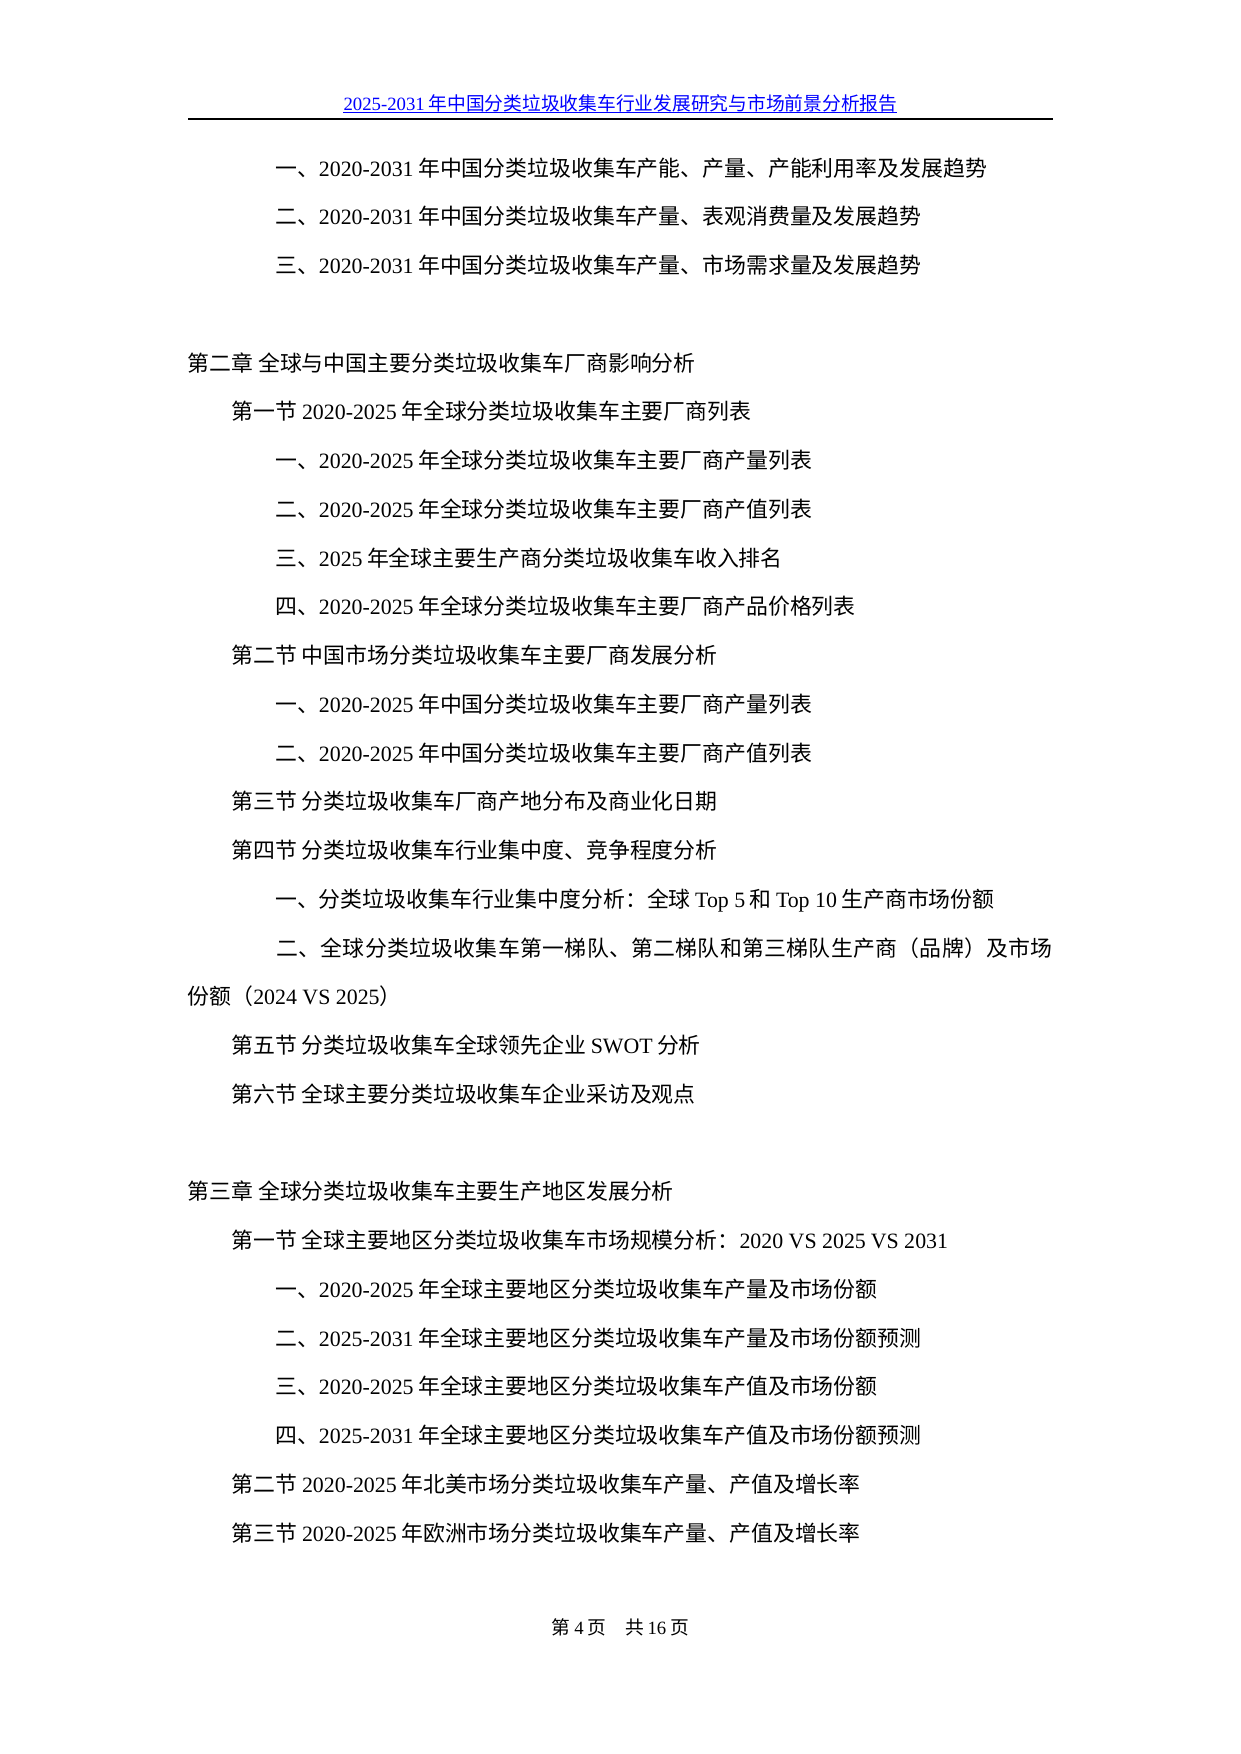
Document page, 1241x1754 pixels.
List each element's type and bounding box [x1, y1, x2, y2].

text [187, 150, 1053, 1548]
